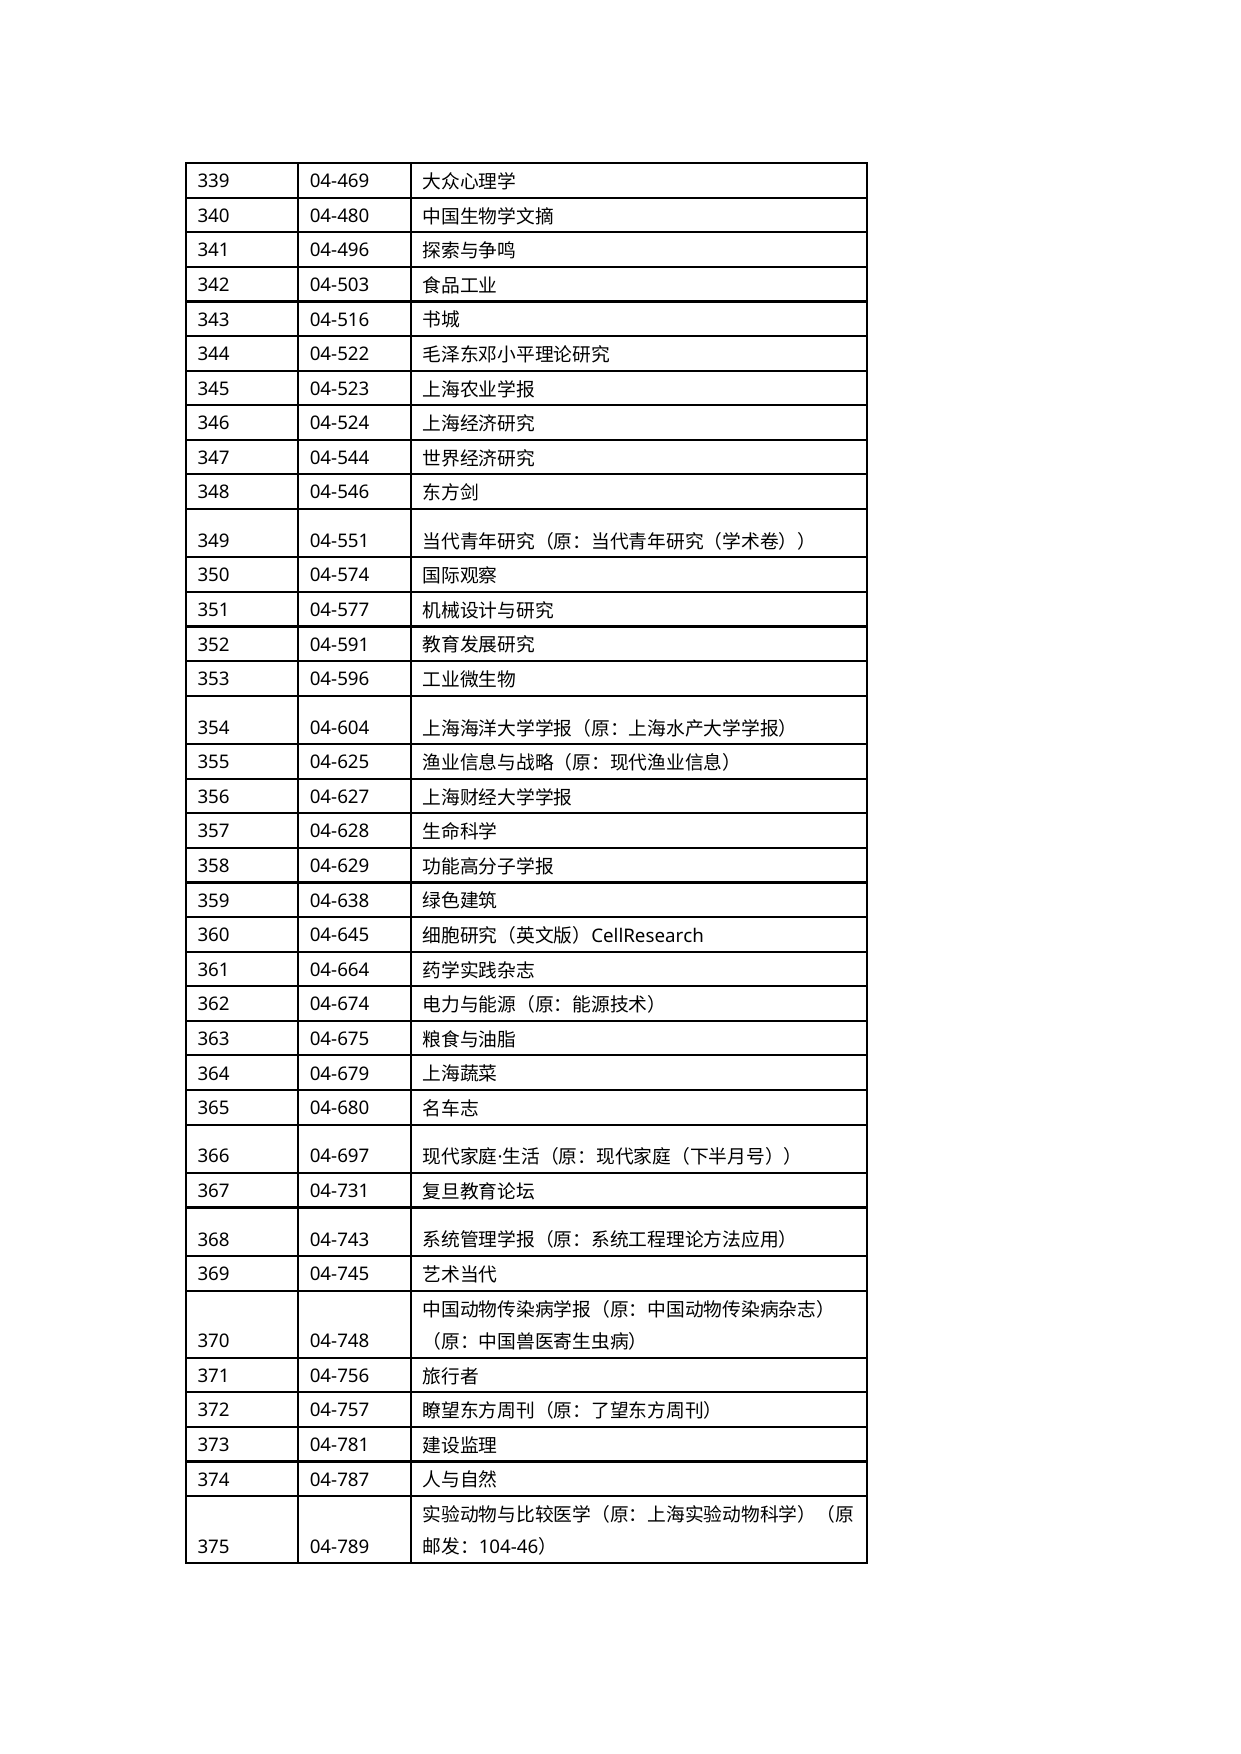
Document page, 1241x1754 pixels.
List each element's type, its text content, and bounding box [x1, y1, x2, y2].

table_cell 04-522 [299, 337, 410, 369]
table_cell 上海农业学报 [412, 372, 866, 404]
table_cell 中国生物学文摘 [412, 199, 866, 231]
table_cell 344 [187, 337, 297, 369]
table_cell 04-469 [299, 164, 410, 197]
table_cell 04-787 [299, 1463, 410, 1495]
table_cell 复旦教育论坛 [412, 1174, 866, 1206]
table_cell 343 [187, 303, 297, 335]
table_cell 04-544 [299, 441, 410, 473]
table_cell 04-645 [299, 918, 410, 951]
table_cell 食品工业 [412, 268, 866, 300]
table_cell 364 [187, 1056, 297, 1089]
table_cell 371 [187, 1359, 297, 1391]
table_cell 04-516 [299, 303, 410, 335]
table_cell 04-596 [299, 662, 410, 694]
table_cell 电力与能源（原：能源技术） [412, 987, 866, 1020]
table_cell 04-480 [299, 199, 410, 231]
table_cell 339 [187, 164, 297, 197]
table_cell 367 [187, 1174, 297, 1206]
table_cell 04-781 [299, 1428, 410, 1460]
table_cell 艺术当代 [412, 1257, 866, 1289]
table_cell 04-675 [299, 1022, 410, 1054]
table_cell 瞭望东方周刊（原：了望东方周刊） [412, 1393, 866, 1426]
table_cell 04-697 [299, 1126, 410, 1172]
table_cell 建设监理 [412, 1428, 866, 1460]
table_cell 365 [187, 1091, 297, 1123]
table_cell 357 [187, 814, 297, 847]
table_cell 349 [187, 510, 297, 556]
table_cell 352 [187, 628, 297, 660]
table_cell 363 [187, 1022, 297, 1054]
table_cell 342 [187, 268, 297, 300]
table_cell 毛泽东邓小平理论研究 [412, 337, 866, 369]
table_cell 359 [187, 884, 297, 916]
table_cell 350 [187, 558, 297, 591]
table_cell 人与自然 [412, 1463, 866, 1495]
table_cell 04-546 [299, 475, 410, 508]
table_cell 系统管理学报（原：系统工程理论方法应用） [412, 1209, 866, 1255]
table_cell 04-745 [299, 1257, 410, 1289]
table_cell 04-674 [299, 987, 410, 1020]
table_cell 机械设计与研究 [412, 593, 866, 625]
table_cell 上海经济研究 [412, 406, 866, 439]
table_cell 探索与争鸣 [412, 233, 866, 266]
table_cell 04-503 [299, 268, 410, 300]
table_cell 341 [187, 233, 297, 266]
table_cell 04-731 [299, 1174, 410, 1206]
table_cell 04-496 [299, 233, 410, 266]
table_cell 04-748 [299, 1292, 410, 1357]
table_cell 生命科学 [412, 814, 866, 847]
table_cell 360 [187, 918, 297, 951]
table_cell 04-757 [299, 1393, 410, 1426]
table_cell 375 [187, 1497, 297, 1562]
table_cell 04-638 [299, 884, 410, 916]
table_cell 355 [187, 745, 297, 778]
table_cell 361 [187, 953, 297, 985]
table_cell 粮食与油脂 [412, 1022, 866, 1054]
table_cell 04-664 [299, 953, 410, 985]
table_cell 04-577 [299, 593, 410, 625]
table_cell 现代家庭·生活（原：现代家庭（下半月号）） [412, 1126, 866, 1172]
table_cell 功能高分子学报 [412, 849, 866, 881]
table_cell 354 [187, 697, 297, 743]
table_cell 04-743 [299, 1209, 410, 1255]
table_cell 世界经济研究 [412, 441, 866, 473]
table_cell 04-625 [299, 745, 410, 778]
table_cell 340 [187, 199, 297, 231]
table_cell 347 [187, 441, 297, 473]
table_cell 04-628 [299, 814, 410, 847]
table_cell 东方剑 [412, 475, 866, 508]
table_cell 旅行者 [412, 1359, 866, 1391]
table_cell 368 [187, 1209, 297, 1255]
table_cell 374 [187, 1463, 297, 1495]
table_cell 渔业信息与战略（原：现代渔业信息） [412, 745, 866, 778]
table_cell 362 [187, 987, 297, 1020]
table_cell 04-551 [299, 510, 410, 556]
table_cell 国际观察 [412, 558, 866, 591]
table_cell 353 [187, 662, 297, 694]
table_cell 373 [187, 1428, 297, 1460]
table_cell 369 [187, 1257, 297, 1289]
table_cell 04-523 [299, 372, 410, 404]
table_cell 348 [187, 475, 297, 508]
table_cell 04-679 [299, 1056, 410, 1089]
table_cell 当代青年研究（原：当代青年研究（学术卷）） [412, 510, 866, 556]
table_cell 345 [187, 372, 297, 404]
table_cell 工业微生物 [412, 662, 866, 694]
table_cell 351 [187, 593, 297, 625]
table_cell 04-756 [299, 1359, 410, 1391]
table_cell 药学实践杂志 [412, 953, 866, 985]
table_cell 04-574 [299, 558, 410, 591]
table_cell 358 [187, 849, 297, 881]
table_cell 04-524 [299, 406, 410, 439]
table_cell 04-789 [299, 1497, 410, 1562]
table_cell 04-591 [299, 628, 410, 660]
table_cell 04-629 [299, 849, 410, 881]
table_cell 绿色建筑 [412, 884, 866, 916]
table_cell 04-627 [299, 780, 410, 812]
table_cell 实验动物与比较医学（原：上海实验动物科学）（原邮发：104-46） [412, 1497, 866, 1562]
table_cell 346 [187, 406, 297, 439]
table_cell 上海蔬菜 [412, 1056, 866, 1089]
table_cell 大众心理学 [412, 164, 866, 197]
table_cell 教育发展研究 [412, 628, 866, 660]
table_cell 上海海洋大学学报（原：上海水产大学学报） [412, 697, 866, 743]
table_cell 细胞研究（英文版）CellResearch [412, 918, 866, 951]
table_cell 356 [187, 780, 297, 812]
table_cell 370 [187, 1292, 297, 1357]
table_cell 上海财经大学学报 [412, 780, 866, 812]
table_cell 中国动物传染病学报（原：中国动物传染病杂志）（原：中国兽医寄生虫病） [412, 1292, 866, 1357]
table_cell 366 [187, 1126, 297, 1172]
table_cell 372 [187, 1393, 297, 1426]
table_cell 名车志 [412, 1091, 866, 1123]
table_cell 04-680 [299, 1091, 410, 1123]
table_cell 书城 [412, 303, 866, 335]
table_cell 04-604 [299, 697, 410, 743]
